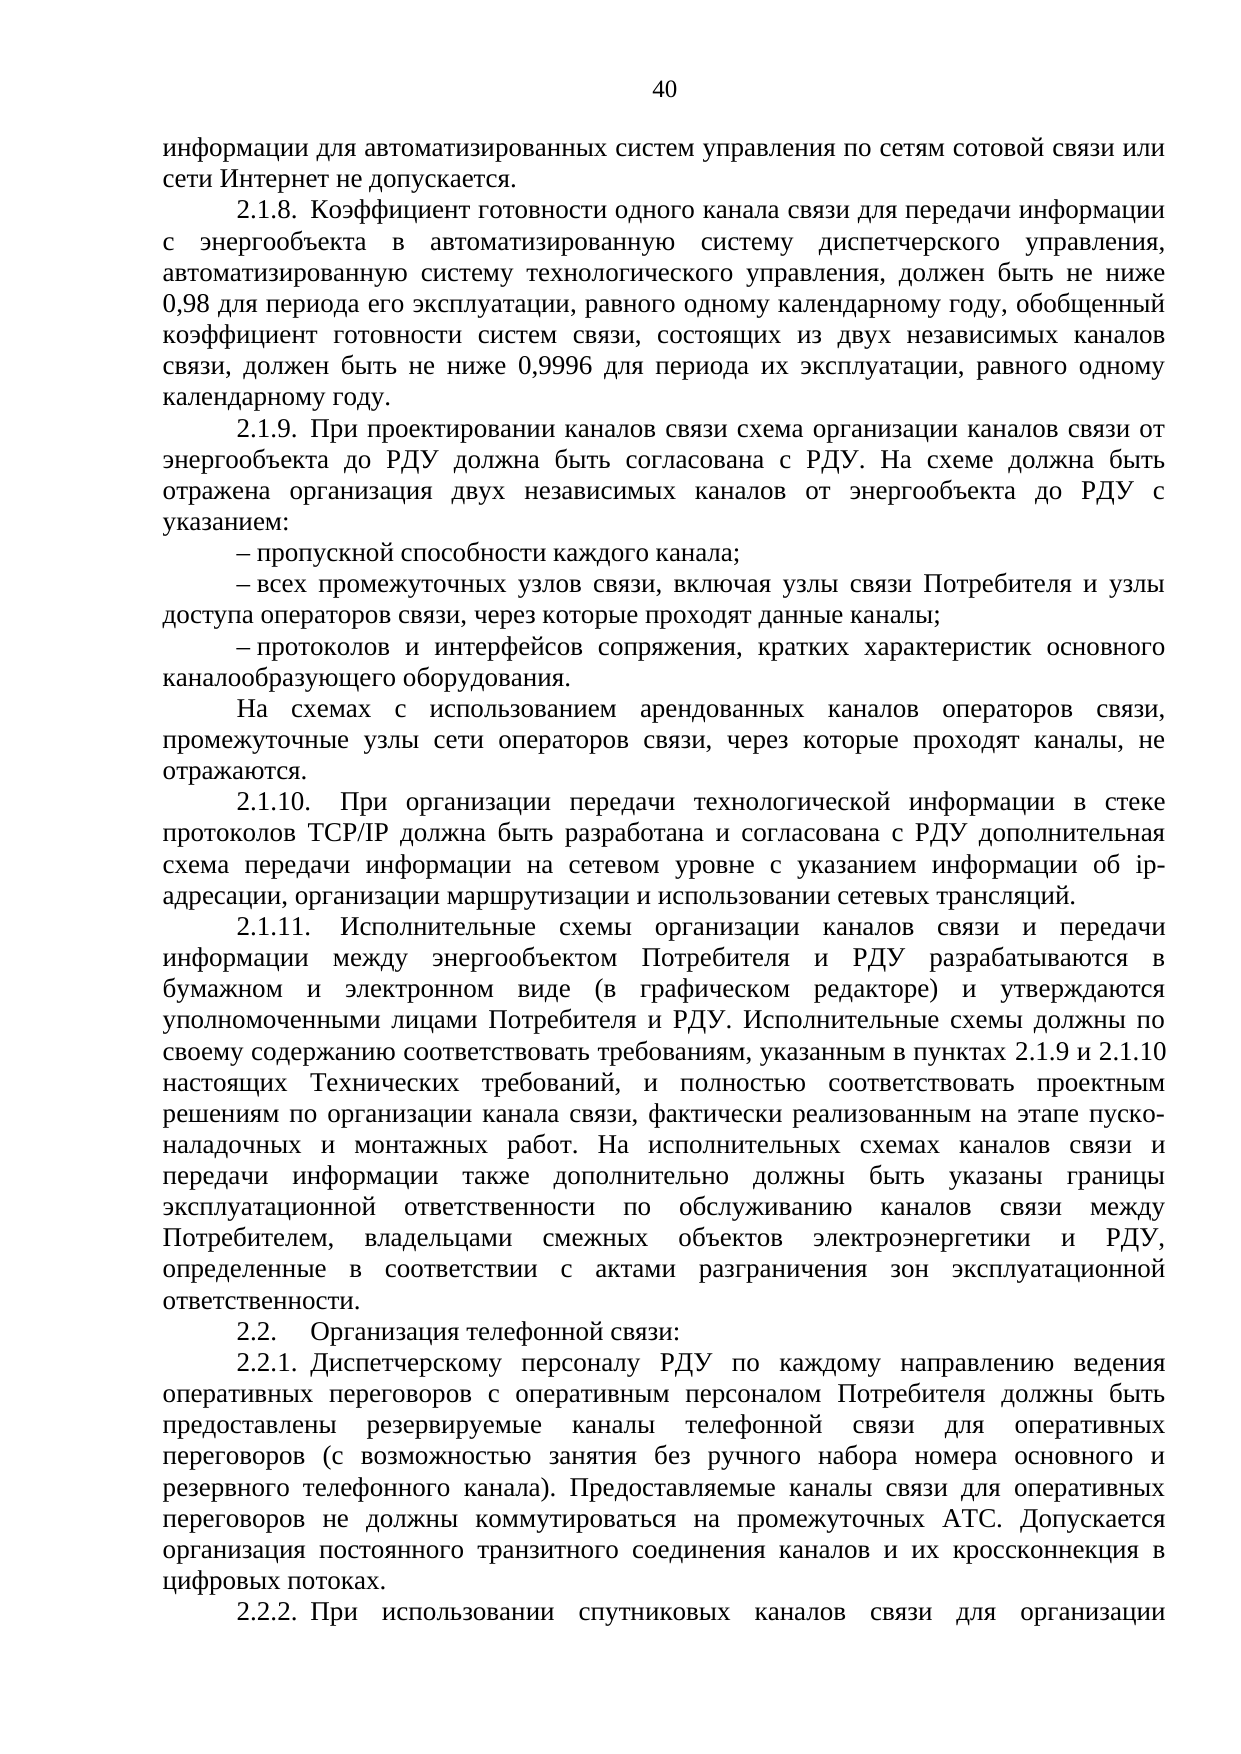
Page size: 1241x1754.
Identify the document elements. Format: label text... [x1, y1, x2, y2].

list Диспетчерскому персоналу РДУ по каждому направлению ведения оперативных переговоров с оперативным персоналом Потребителя должны быть предоставлены резервируемые каналы телефонной связи для оперативных переговоров (с возможностью занятия без ручного набора номера основного и резервного телефонного канала). Предоставляемые каналы связи для оперативных переговоров не должны коммутироваться на промежуточных АТС. Допускается организация постоянного транзитного соединения каналов и их кроссконнекция в цифровых потоках. [162, 1346, 1166, 1595]
list Исполнительные схемы организации каналов связи и передачи информации между энергообъектом Потребителя и РДУ разрабатываются в бумажном и электронном виде (в графическом редакторе) и утверждаются уполномоченными лицами Потребителя и РДУ. Исполнительные схемы должны по своему содержанию соответствовать требованиям, указанным в пунктах 2.1.9 и 2.1.10 настоящих Технических требований, и полностью соответствовать проектным решениям по организации канала связи, фактически реализованным на этапе пуско-наладочных и монтажных работ. На исполнительных схемах каналов связи и передачи информации также дополнительно должны быть указаны границы эксплуатационной ответственности по обслуживанию каналов связи между Потребителем, владельцами смежных объектов электроэнергетики и РДУ, определенные в соответствии с актами разграничения зон эксплуатационной ответственности. [162, 910, 1166, 1315]
list Организация телефонной связи: [162, 1315, 1166, 1346]
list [162, 1595, 1166, 1626]
text – протоколов и интерфейсов сопряжения, кратких характеристик основного каналообразующего оборудования. [162, 630, 1166, 692]
text – пропускной способности каждого канала; [162, 536, 1166, 567]
list При проектировании каналов связи схема организации каналов связи от энергообъекта до РДУ должна быть согласована с РДУ. На схеме должна быть отражена организация двух независимых каналов от энергообъекта до РДУ с указанием: [162, 412, 1166, 536]
text – всех промежуточных узлов связи, включая узлы связи Потребителя и узлы доступа операторов связи, через которые проходят данные каналы; [162, 567, 1166, 630]
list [162, 131, 1166, 194]
text На схемах с использованием арендованных каналов операторов связи, промежуточные узлы сети операторов связи, через которые проходят каналы, не отражаются. [162, 692, 1166, 785]
list Коэффициент готовности одного канала связи для передачи информации с энергообъекта в автоматизированную систему диспетчерского управления, автоматизированную систему технологического управления, должен быть не ниже 0,98 для периода его эксплуатации, равного одному календарному году, обобщенный коэффициент готовности систем связи, состоящих из двух независимых каналов связи, должен быть не ниже 0,9996 для периода их эксплуатации, равного одному календарному году. [162, 194, 1166, 412]
list При организации передачи технологической информации в стеке протоколов TCP/IP должна быть разработана и согласована с РДУ дополнительная схема передачи информации на сетевом уровне с указанием информации об ip-адресации, организации маршрутизации и использовании сетевых трансляций. [162, 785, 1166, 910]
